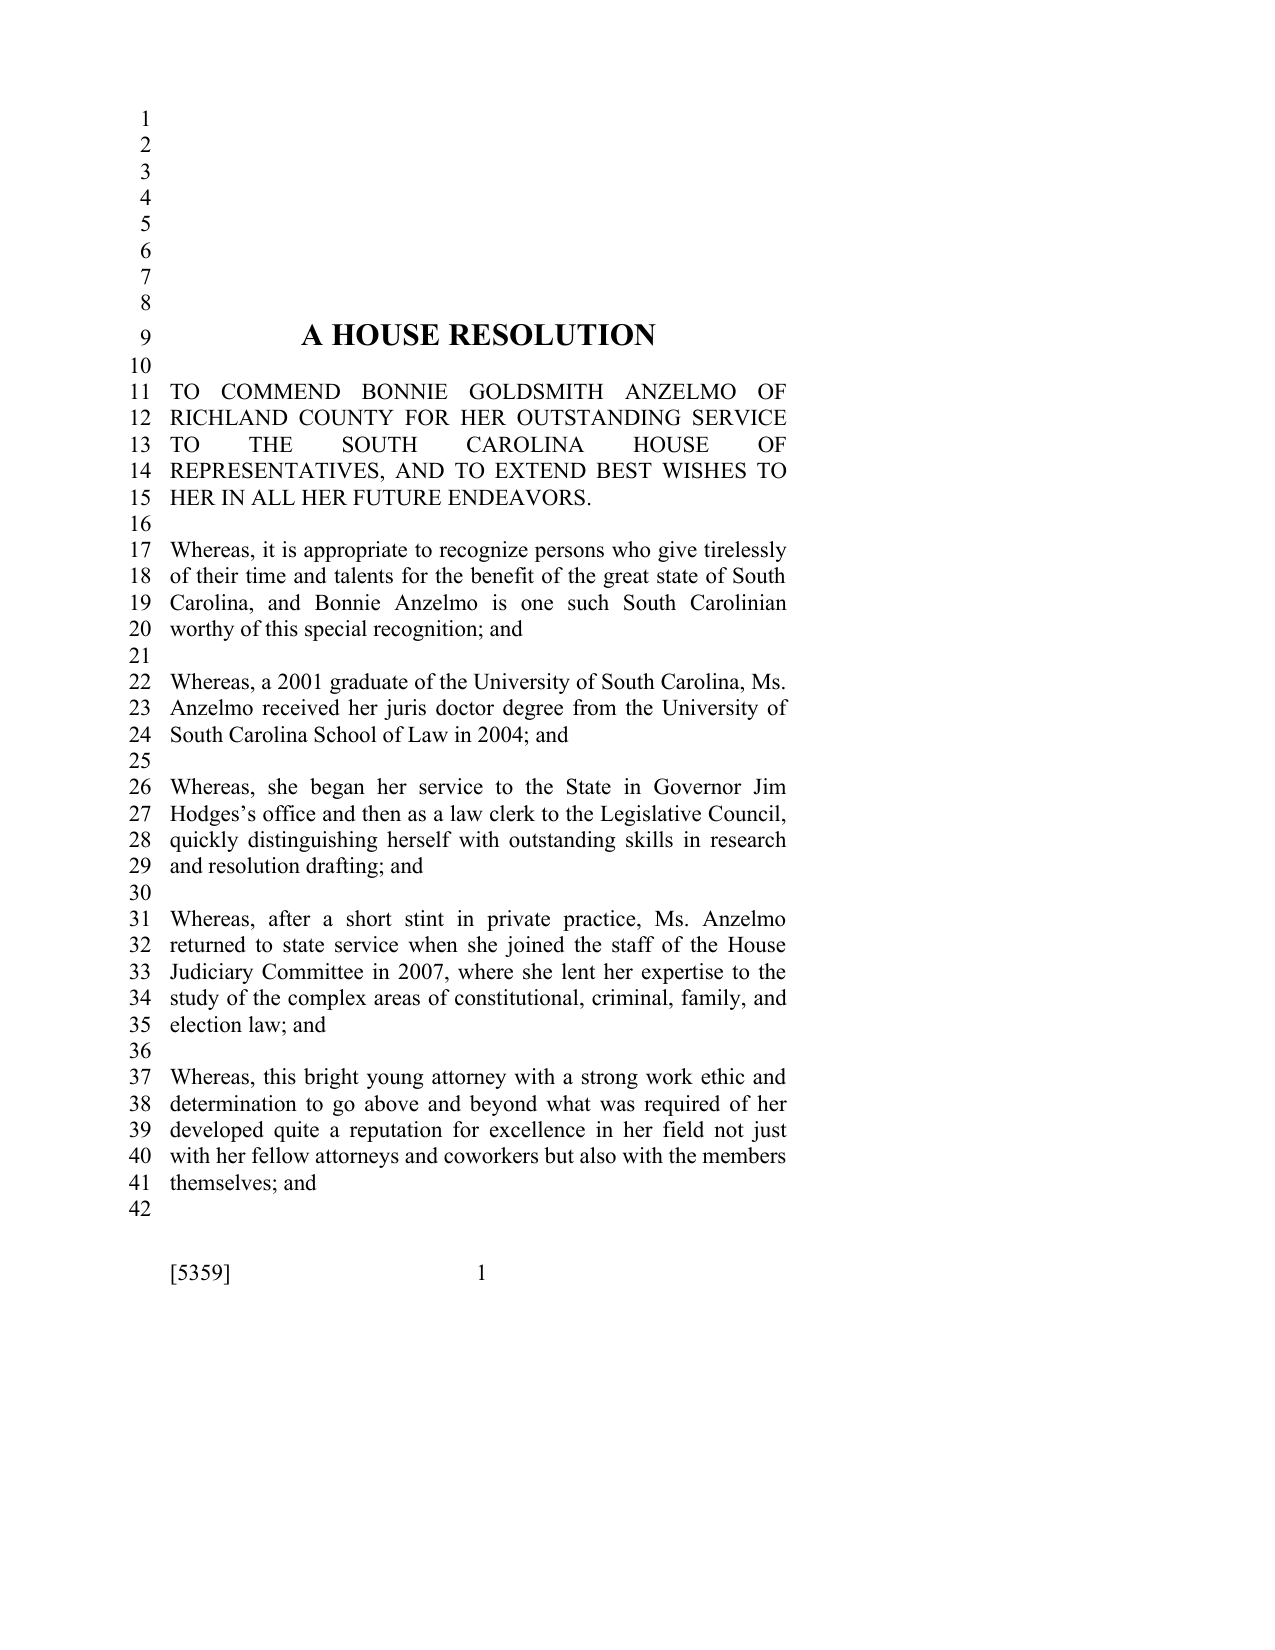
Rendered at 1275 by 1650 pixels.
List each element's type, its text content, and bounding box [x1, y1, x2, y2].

text Whereas, after a short stint in private practice, Ms. Anzelmo returned to state service when she joined the staff of the House Judiciary Committee in 2007, where she lent her expertise to the study of the complex areas of constitutional, criminal, family, and election law; and [169, 905, 787, 1037]
text Whereas, this bright young attorney with a strong work ethic and determination to go above and beyond what was required of her developed quite a reputation for excellence in her field not just with her fellow attorneys and coworkers but also with the members themselves; and [169, 1063, 787, 1195]
text A HOUSE RESOLUTION [169, 316, 787, 352]
text Whereas, she began her service to the State in Governor Jim Hodges’s office and then as a law clerk to the Legislative Council, quickly distinguishing herself with outstanding skills in research and resolution drafting; and [169, 773, 787, 879]
text Whereas, a 2001 graduate of the University of South Carolina, Ms. Anzelmo received her juris doctor degree from the University of South Carolina School of Law in 2004; and [169, 668, 787, 747]
text TO COMMEND BONNIE GOLDSMITH ANZELMO OF RICHLAND COUNTY FOR HER OUTSTANDING SERVICE TO THE SOUTH CAROLINA HOUSE OF REPRESENTATIVES, AND TO EXTEND BEST WISHES TO HER IN ALL HER FUTURE ENDEAVORS. [169, 378, 787, 510]
text Whereas, it is appropriate to recognize persons who give tirelessly of their time and talents for the benefit of the great state of South Carolina, and Bonnie Anzelmo is one such South Carolinian worthy of this special recognition; and [169, 536, 787, 642]
